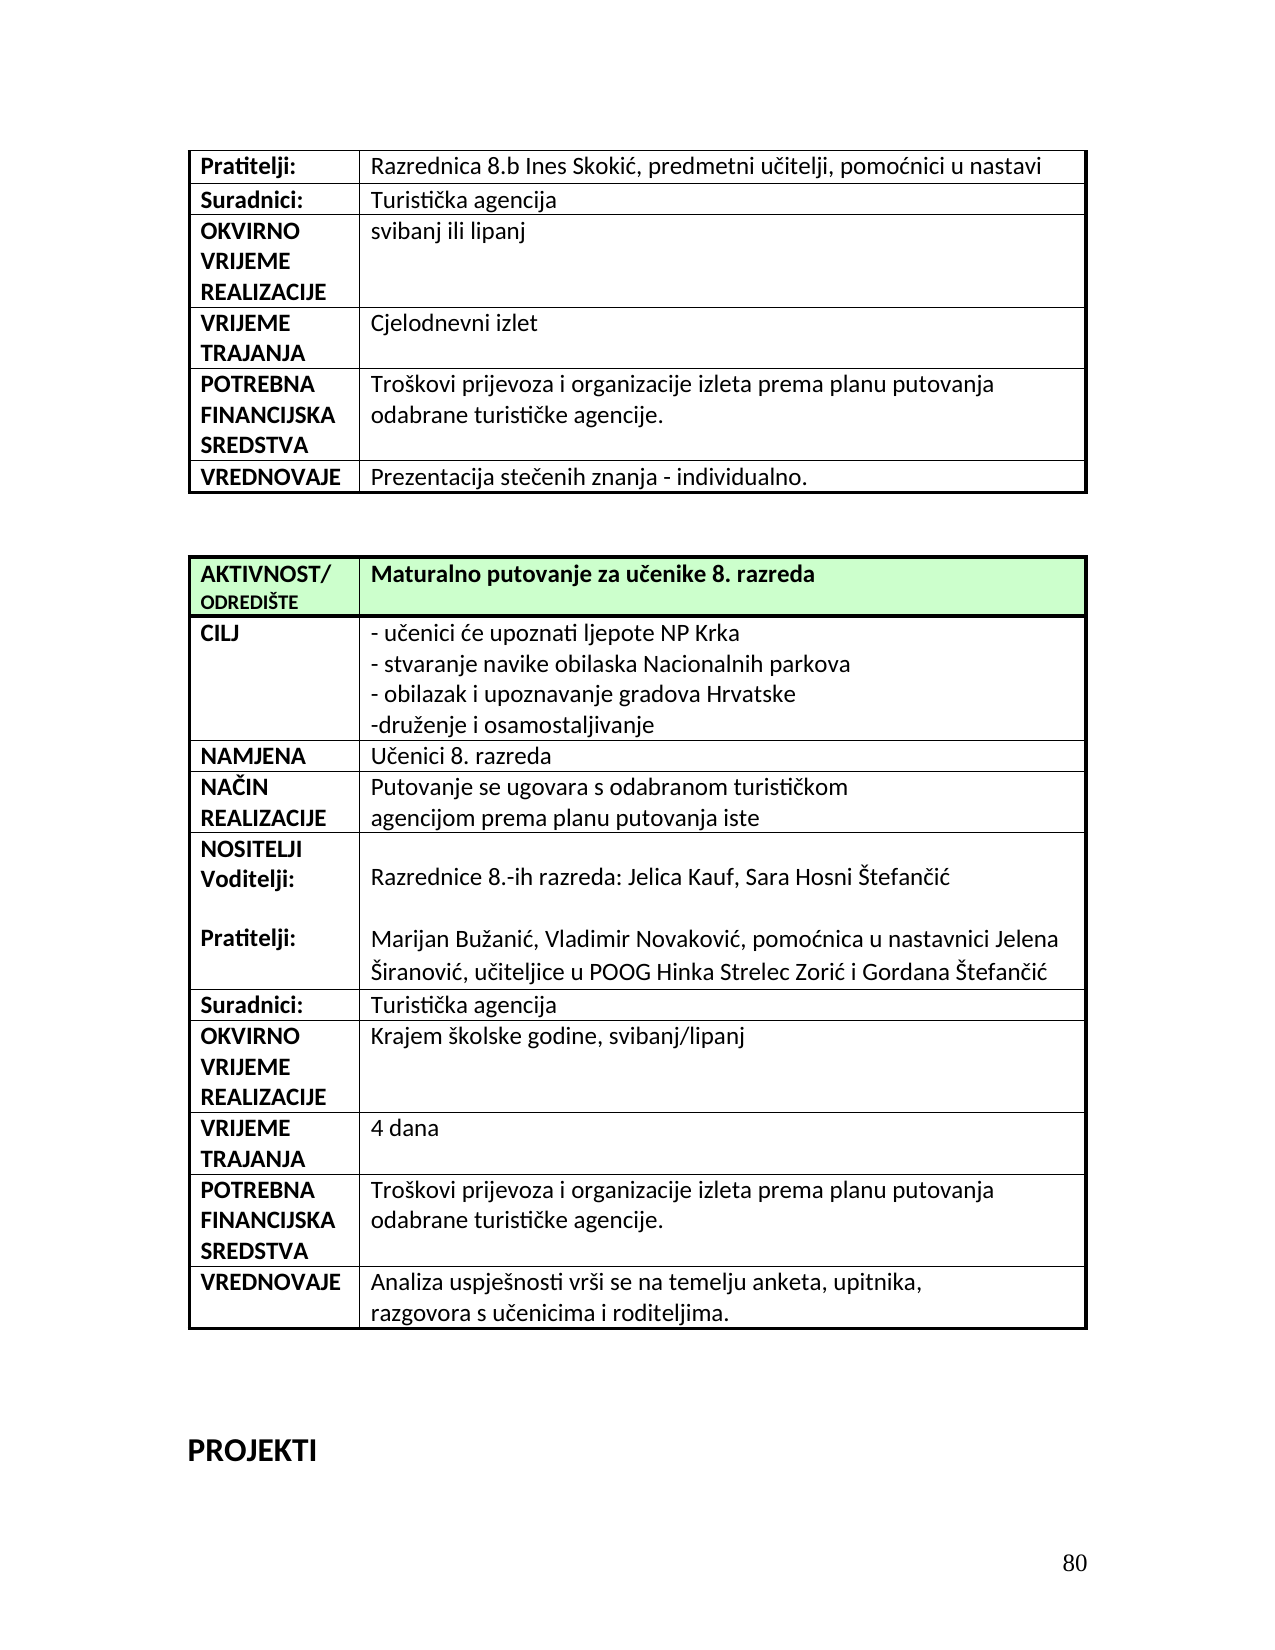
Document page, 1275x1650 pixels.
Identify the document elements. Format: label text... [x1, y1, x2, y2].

table_cell Prezentacija stečenih znanja - individualno. [360, 461, 1084, 491]
table_cell Razrednice 8.-ih razreda: Jelica Kauf, Sara Hosni Štefančić Marijan Bužanić, Vladimir Novaković, pomoćnica u nastavnici Jelena Širanović, učiteljice u POOG Hinka Strelec Zorić i Gordana Štefančić [360, 833, 1084, 989]
table_cell Suradnici: [191, 990, 359, 1020]
table_cell Analiza uspješnosti vrši se na temelju anketa, upitnika, razgovora s učenicima i roditeljima. [360, 1267, 1084, 1327]
table_cell Cjelodnevni izlet [360, 308, 1084, 368]
table_cell Turistička agencija [360, 184, 1084, 214]
table_header AKTIVNOST/ ODREDIŠTE [191, 559, 359, 614]
table_cell Suradnici: [191, 184, 359, 214]
table_cell VREDNOVAJE [191, 461, 359, 491]
table_cell - učenici će upoznati ljepote NP Krka - stvaranje navike obilaska Nacionalnih parkova - obilazak i upoznavanje gradova Hrvatske -druženje i osamostaljivanje [360, 618, 1084, 739]
table_cell 4 dana [360, 1113, 1084, 1173]
table_cell POTREBNA FINANCIJSKA SREDSTVA [191, 369, 359, 460]
table_cell svibanj ili lipanj [360, 215, 1084, 306]
table_cell NOSITELJI Voditelji: Pratitelji: [191, 833, 359, 989]
table_cell Turistička agencija [360, 990, 1084, 1020]
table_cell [360, 151, 1084, 183]
table_cell Troškovi prijevoza i organizacije izleta prema planu putovanja odabrane turističke agencije. [360, 1175, 1084, 1266]
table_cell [191, 151, 359, 183]
table_cell Učenici 8. razreda [360, 741, 1084, 771]
table_cell POTREBNA FINANCIJSKA SREDSTVA [191, 1175, 359, 1266]
table_cell NAMJENA [191, 741, 359, 771]
table_header Maturalno putovanje za učenike 8. razreda [360, 559, 1084, 614]
table_cell OKVIRNO VRIJEME REALIZACIJE [191, 215, 359, 306]
text PROJEKTI [187, 1429, 1087, 1470]
table_cell Troškovi prijevoza i organizacije izleta prema planu putovanja odabrane turističke agencije. [360, 369, 1084, 460]
table_cell VREDNOVAJE [191, 1267, 359, 1327]
table_cell VRIJEME TRAJANJA [191, 308, 359, 368]
table_cell CILJ [191, 618, 359, 739]
table_cell VRIJEME TRAJANJA [191, 1113, 359, 1173]
table_cell NAČIN REALIZACIJE [191, 772, 359, 832]
table_cell Putovanje se ugovara s odabranom turističkom agencijom prema planu putovanja iste [360, 772, 1084, 832]
table_cell OKVIRNO VRIJEME REALIZACIJE [191, 1021, 359, 1112]
table_cell Krajem školske godine, svibanj/lipanj [360, 1021, 1084, 1112]
